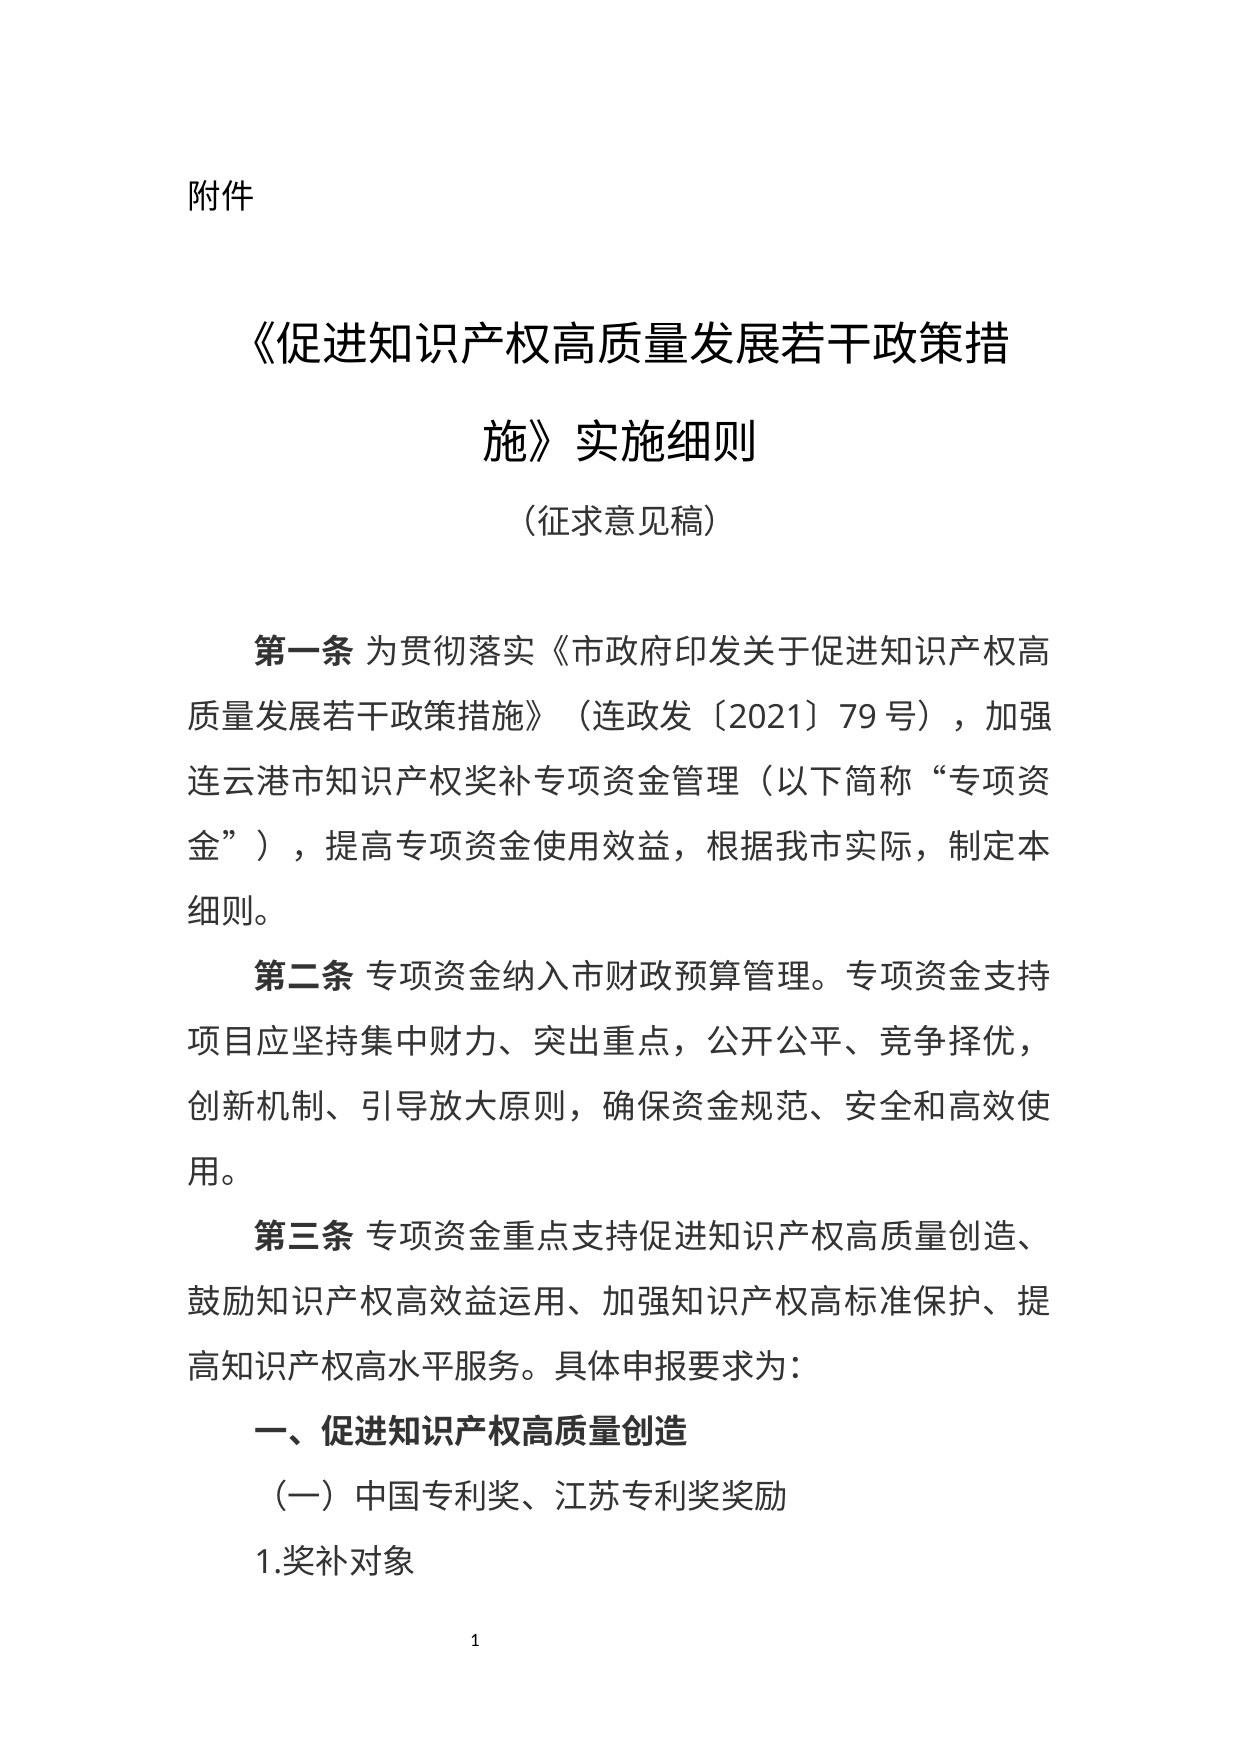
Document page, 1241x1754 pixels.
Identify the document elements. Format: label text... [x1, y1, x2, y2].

text 一、促进知识产权高质量创造 [187, 1397, 1053, 1462]
text 《促进知识产权高质量发展若干政策措施》实施细则 [187, 292, 1053, 487]
text 第二条 专项资金纳入市财政预算管理。专项资金支持项目应坚持集中财力、突出重点，公开公平、竞争择优，创新机制、引导放大原则，确保资金规范、安全和高效使用。 [187, 942, 1053, 1202]
text 第三条 专项资金重点支持促进知识产权高质量创造、鼓励知识产权高效益运用、加强知识产权高标准保护、提高知识产权高水平服务。具体申报要求为： [187, 1202, 1053, 1397]
text 1.奖补对象 [187, 1527, 1053, 1592]
text （一）中国专利奖、江苏专利奖奖励 [187, 1462, 1053, 1527]
text 第一条 为贯彻落实《市政府印发关于促进知识产权高质量发展若干政策措施》（连政发〔2021〕79号），加强连云港市知识产权奖补专项资金管理（以下简称“专项资金”），提高专项资金使用效益，根据我市实际，制定本细则。 [187, 617, 1053, 942]
text 附件 [187, 162, 1053, 227]
text （征求意见稿） [187, 487, 1053, 552]
